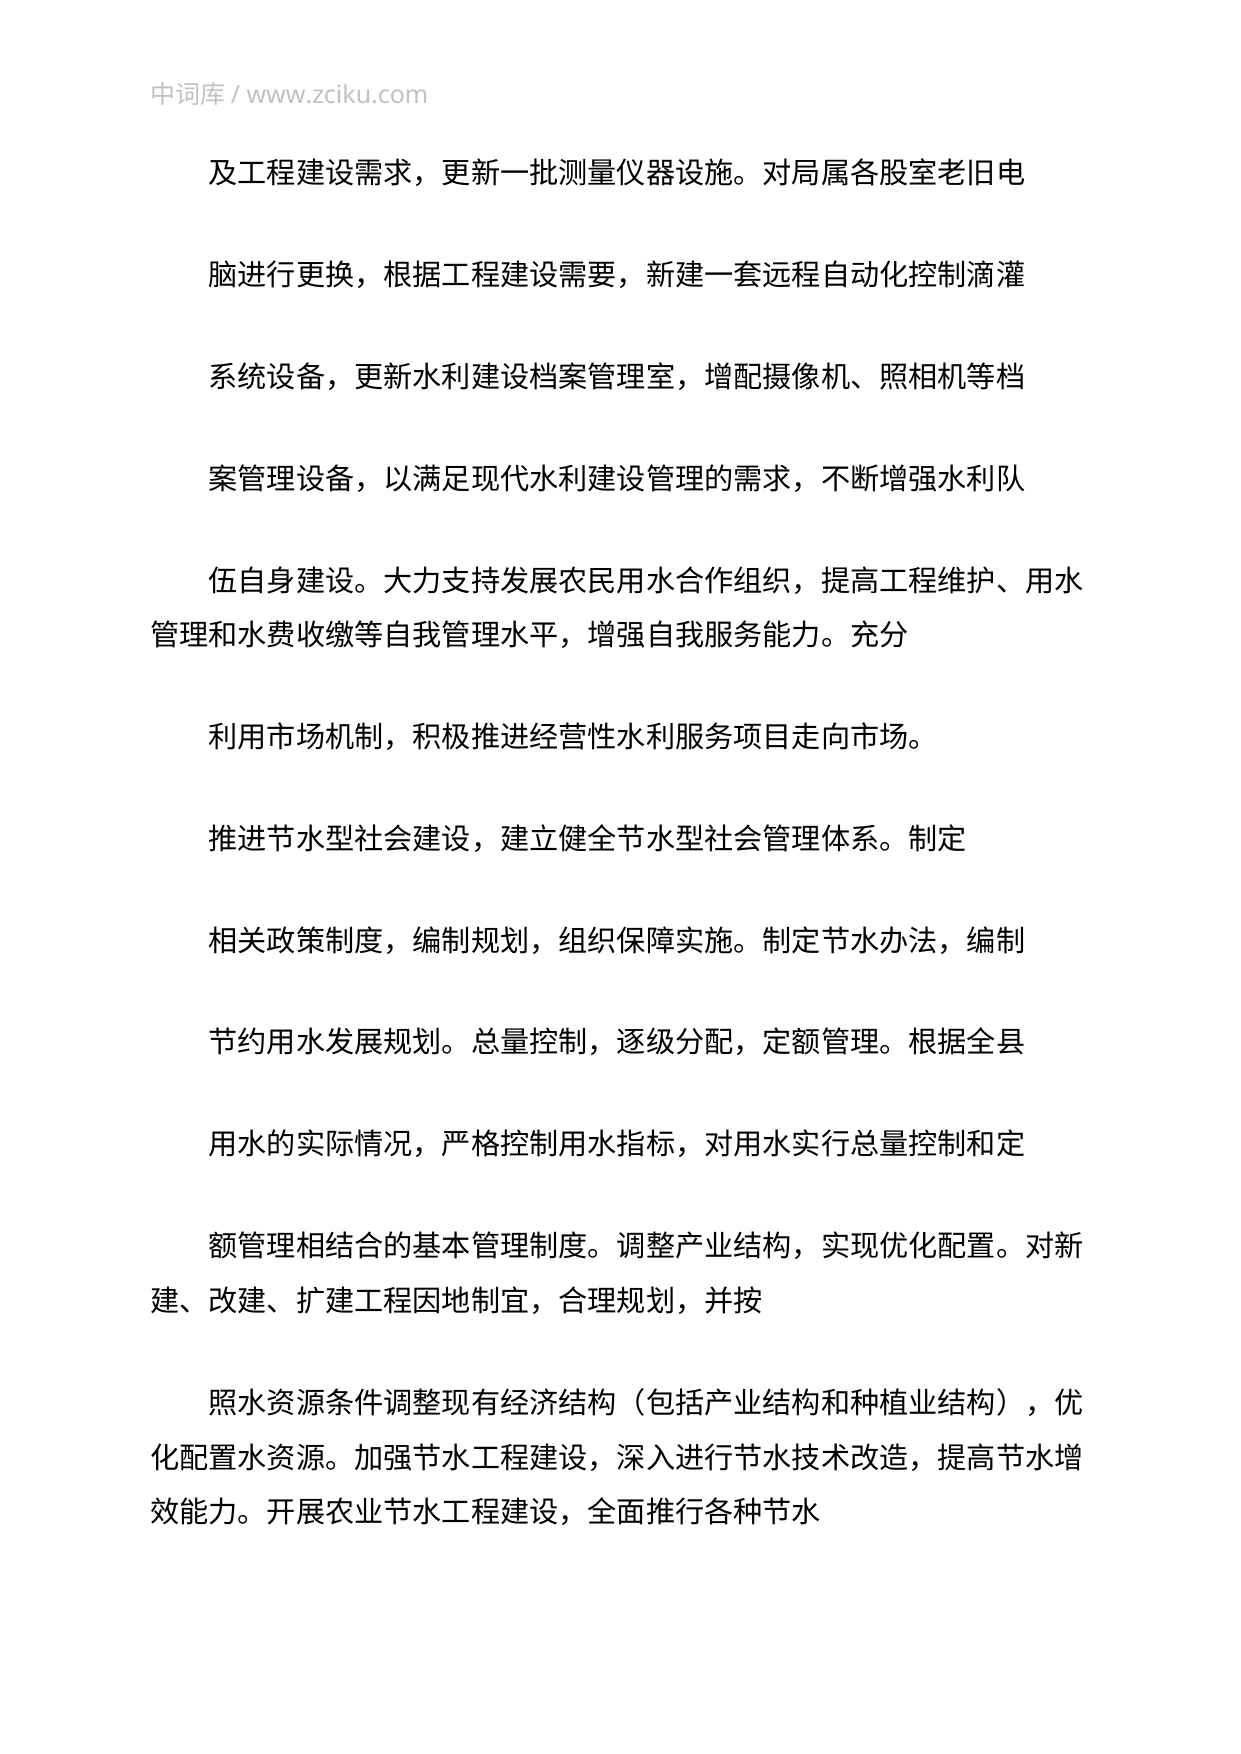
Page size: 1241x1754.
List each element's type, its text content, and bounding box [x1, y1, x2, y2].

text 及工程建设需求，更新一批测量仪器设施。对局属各股室老旧电 [150, 150, 1090, 192]
text 额管理相结合的基本管理制度。调整产业结构，实现优化配置。对新建、改建、扩建工程因地制宜，合理规划，并按 [150, 1223, 1090, 1320]
text 用水的实际情况，严格控制用水指标，对用水实行总量控制和定 [150, 1121, 1090, 1163]
text 利用市场机制，积极推进经营性水利服务项目走向市场。 [150, 714, 1090, 756]
text 节约用水发展规划。总量控制，逐级分配，定额管理。根据全县 [150, 1019, 1090, 1061]
text 系统设备，更新水利建设档案管理室，增配摄像机、照相机等档 [150, 353, 1090, 396]
text 照水资源条件调整现有经济结构（包括产业结构和种植业结构），优化配置水资源。加强节水工程建设，深入进行节水技术改造，提高节水增效能力。开展农业节水工程建设，全面推行各种节水 [150, 1379, 1090, 1531]
text 推进节水型社会建设，建立健全节水型社会管理体系。制定 [150, 816, 1090, 858]
text 案管理设备，以满足现代水利建设管理的需求，不断增强水利队 [150, 455, 1090, 498]
text 伍自身建设。大力支持发展农民用水合作组织，提高工程维护、用水管理和水费收缴等自我管理水平，增强自我服务能力。充分 [150, 557, 1090, 654]
text 相关政策制度，编制规划，组织保障实施。制定节水办法，编制 [150, 917, 1090, 959]
text 脑进行更换，根据工程建设需要，新建一套远程自动化控制滴灌 [150, 252, 1090, 294]
